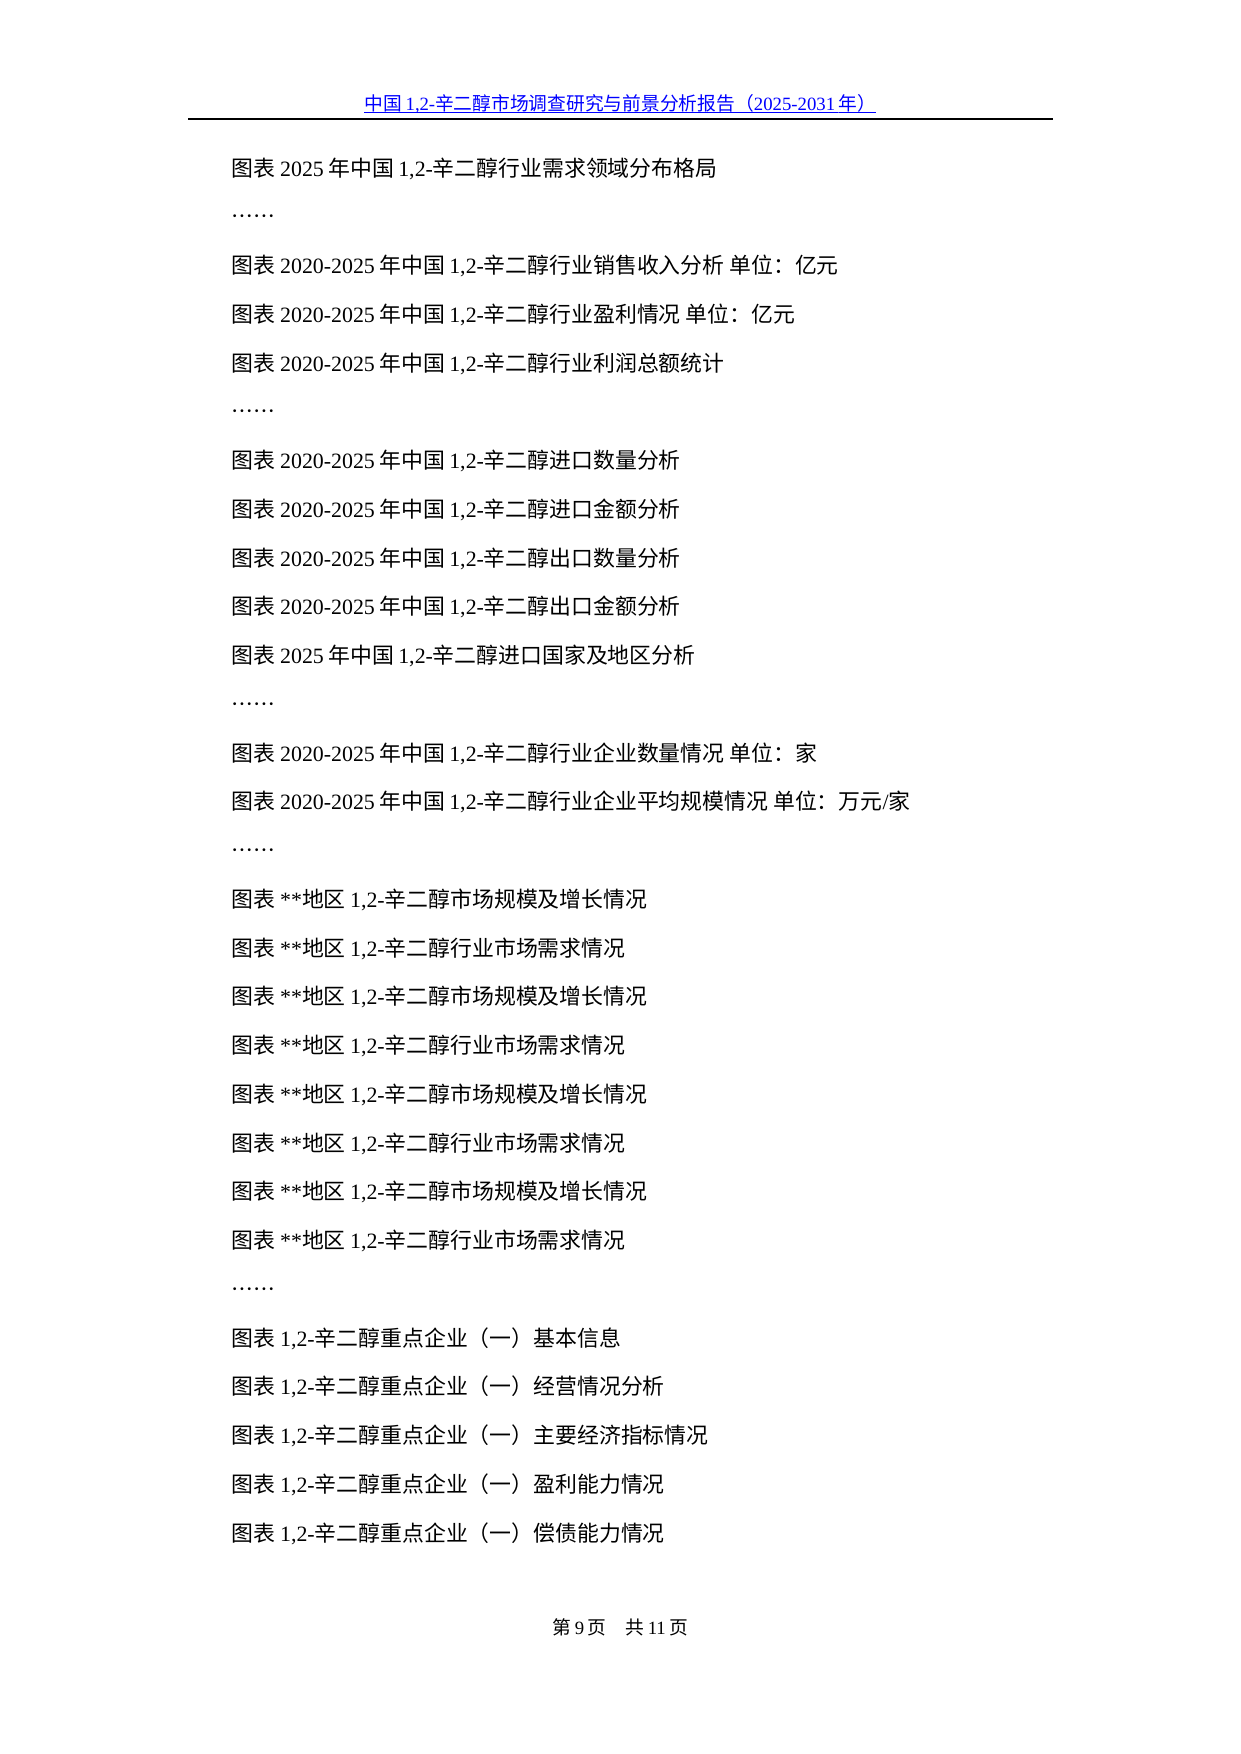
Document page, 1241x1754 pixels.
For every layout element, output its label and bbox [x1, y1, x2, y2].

text [187, 150, 1053, 1548]
